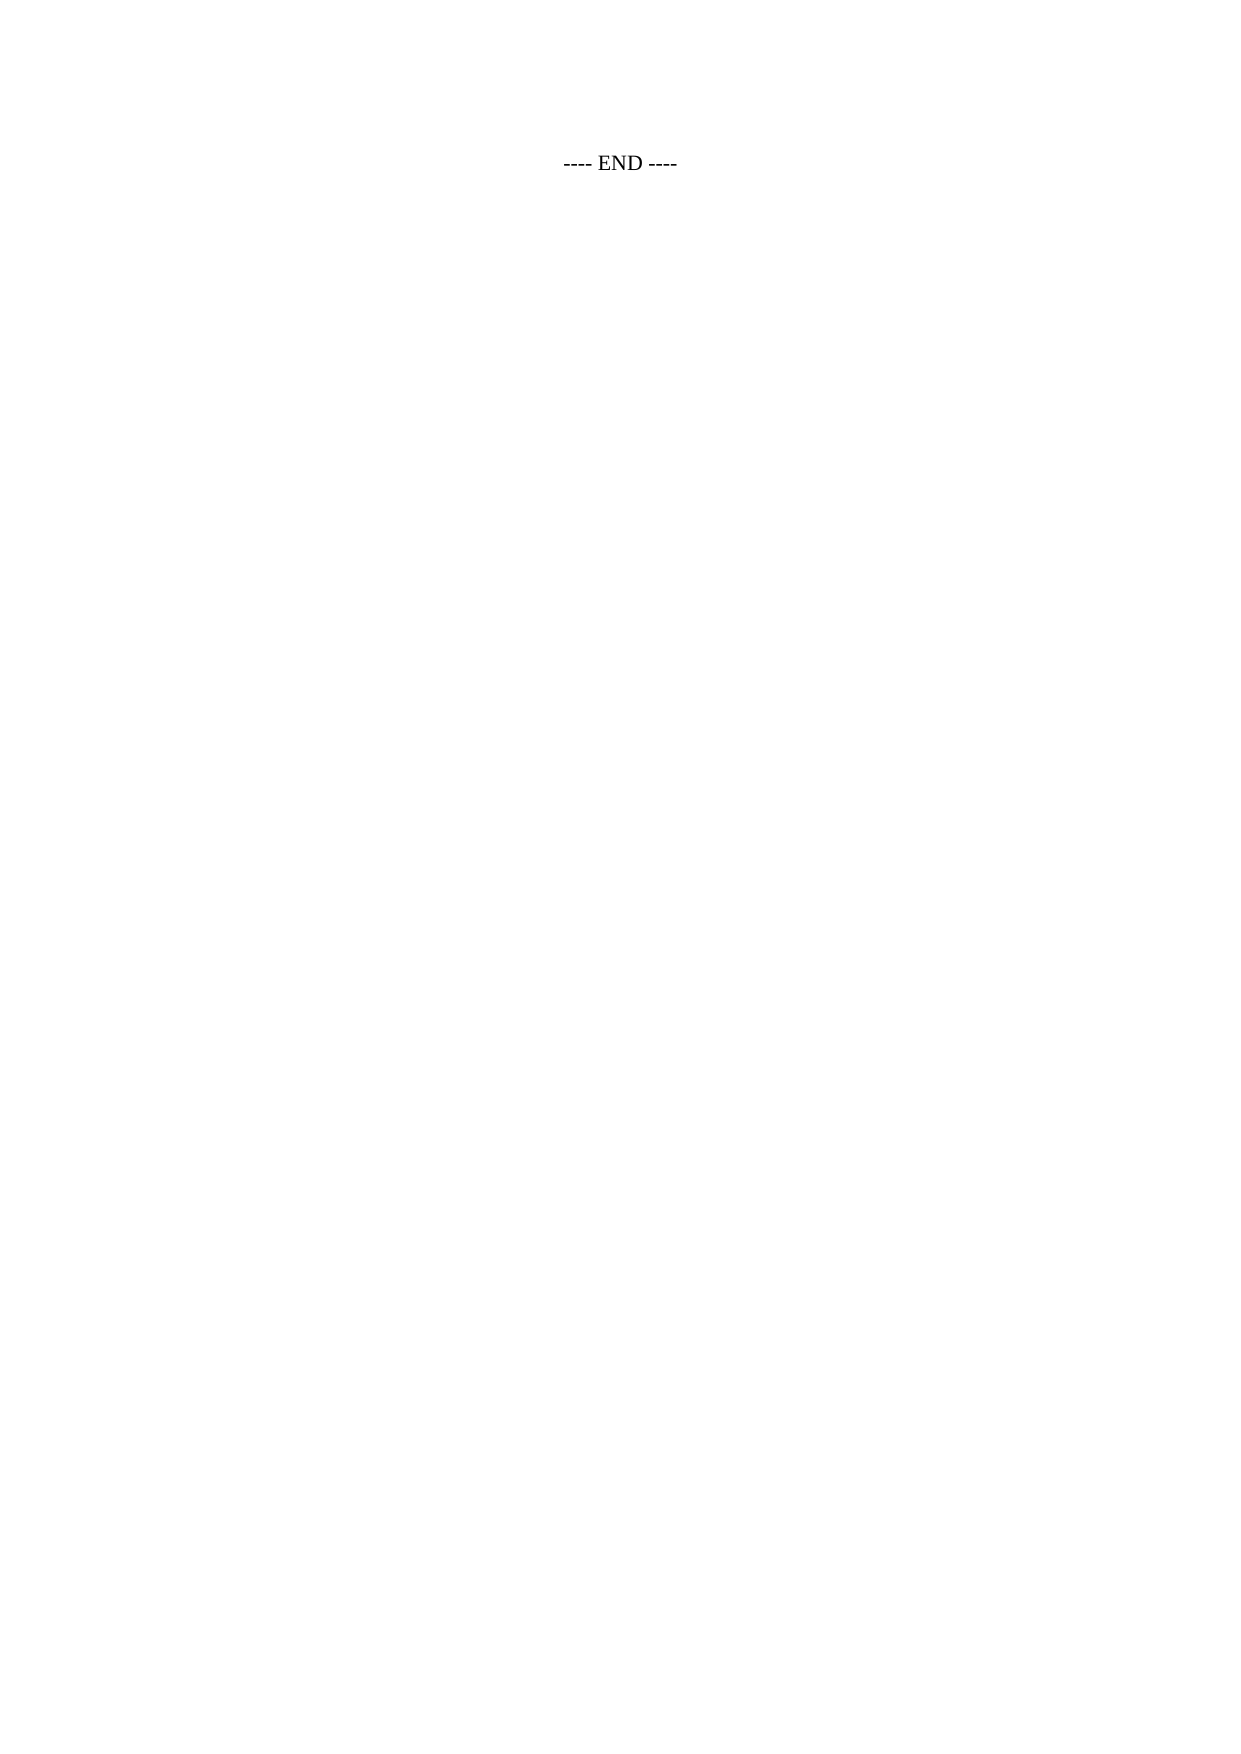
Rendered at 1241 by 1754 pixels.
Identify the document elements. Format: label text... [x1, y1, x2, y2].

text ---- END ---- [187, 150, 1053, 175]
